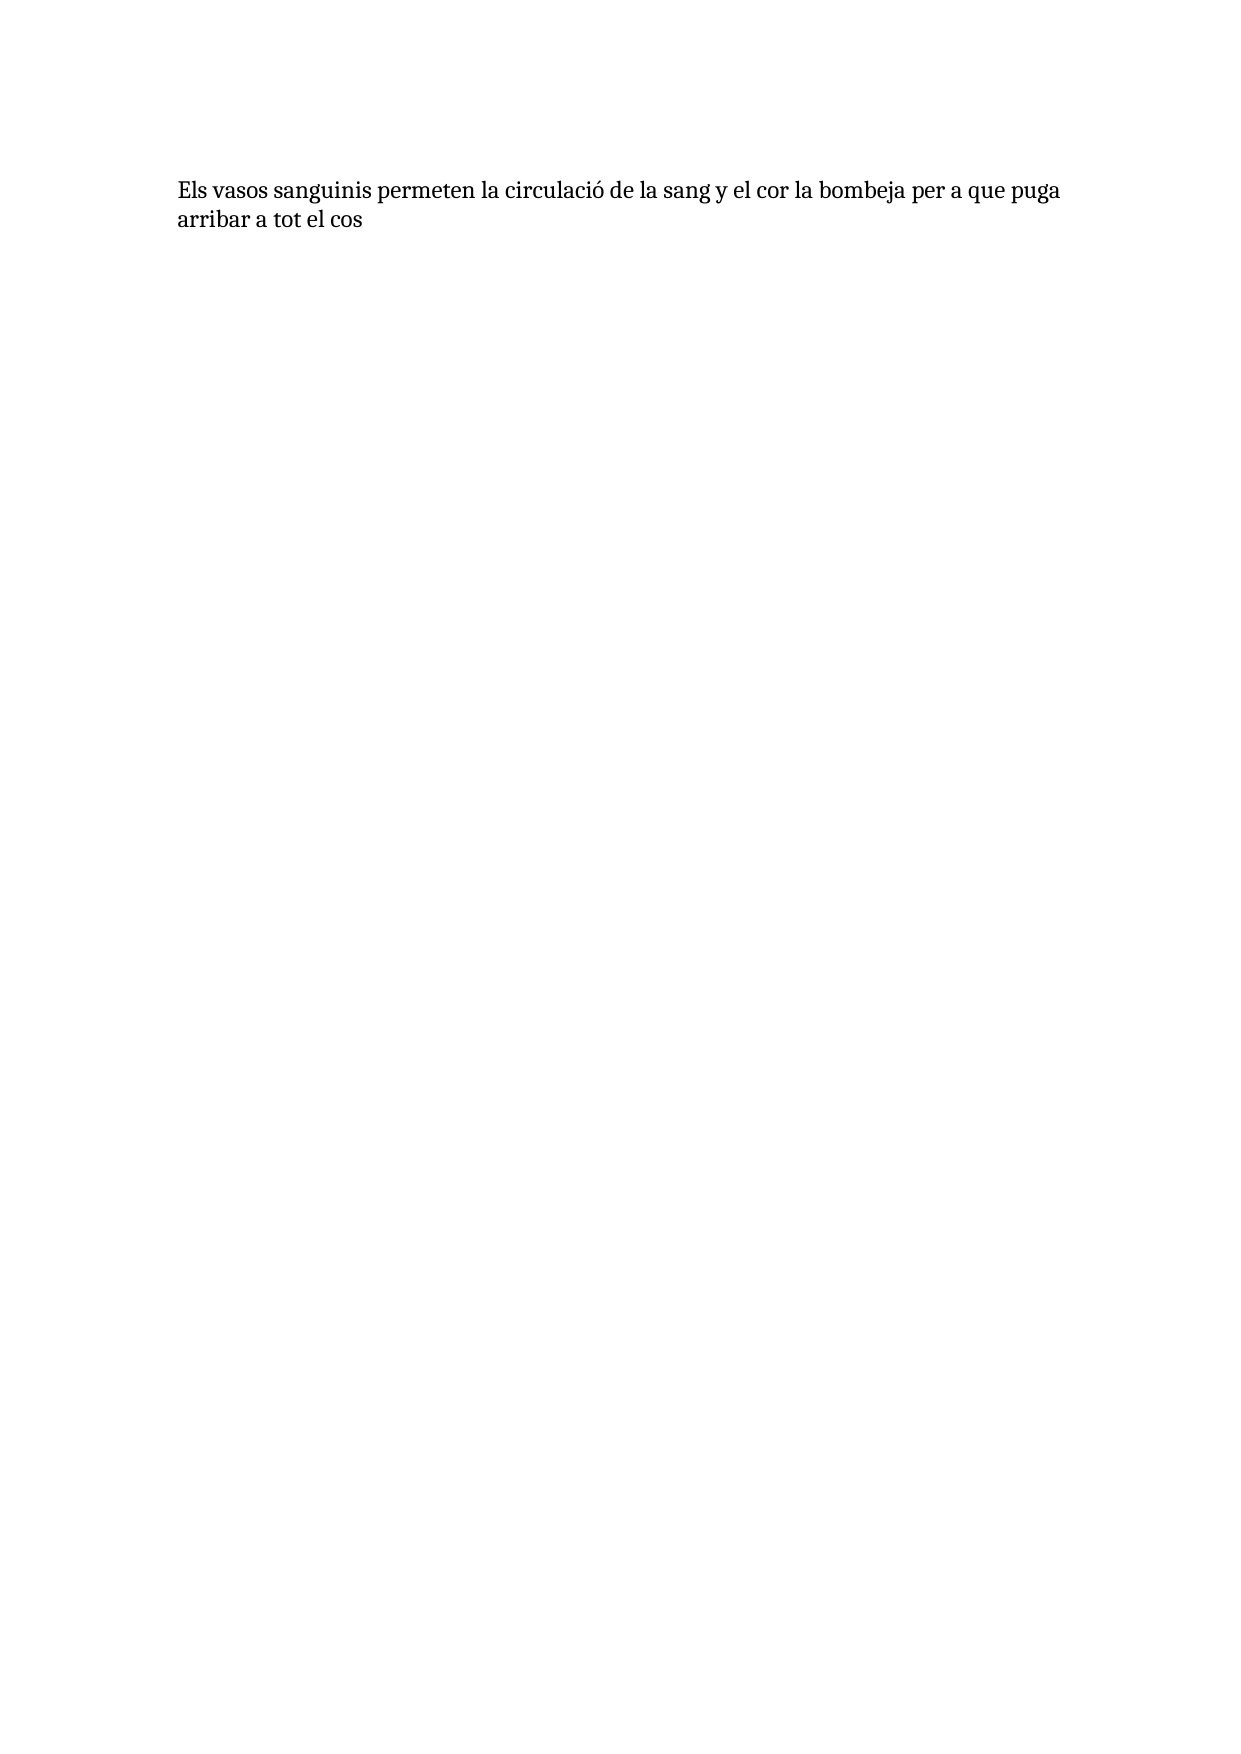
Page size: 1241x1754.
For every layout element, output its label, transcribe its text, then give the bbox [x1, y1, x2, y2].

text Els vasos sanguinis permeten la circulació de la sang y el cor la bombeja per a que puga arribar a tot el cos [177, 176, 1063, 234]
